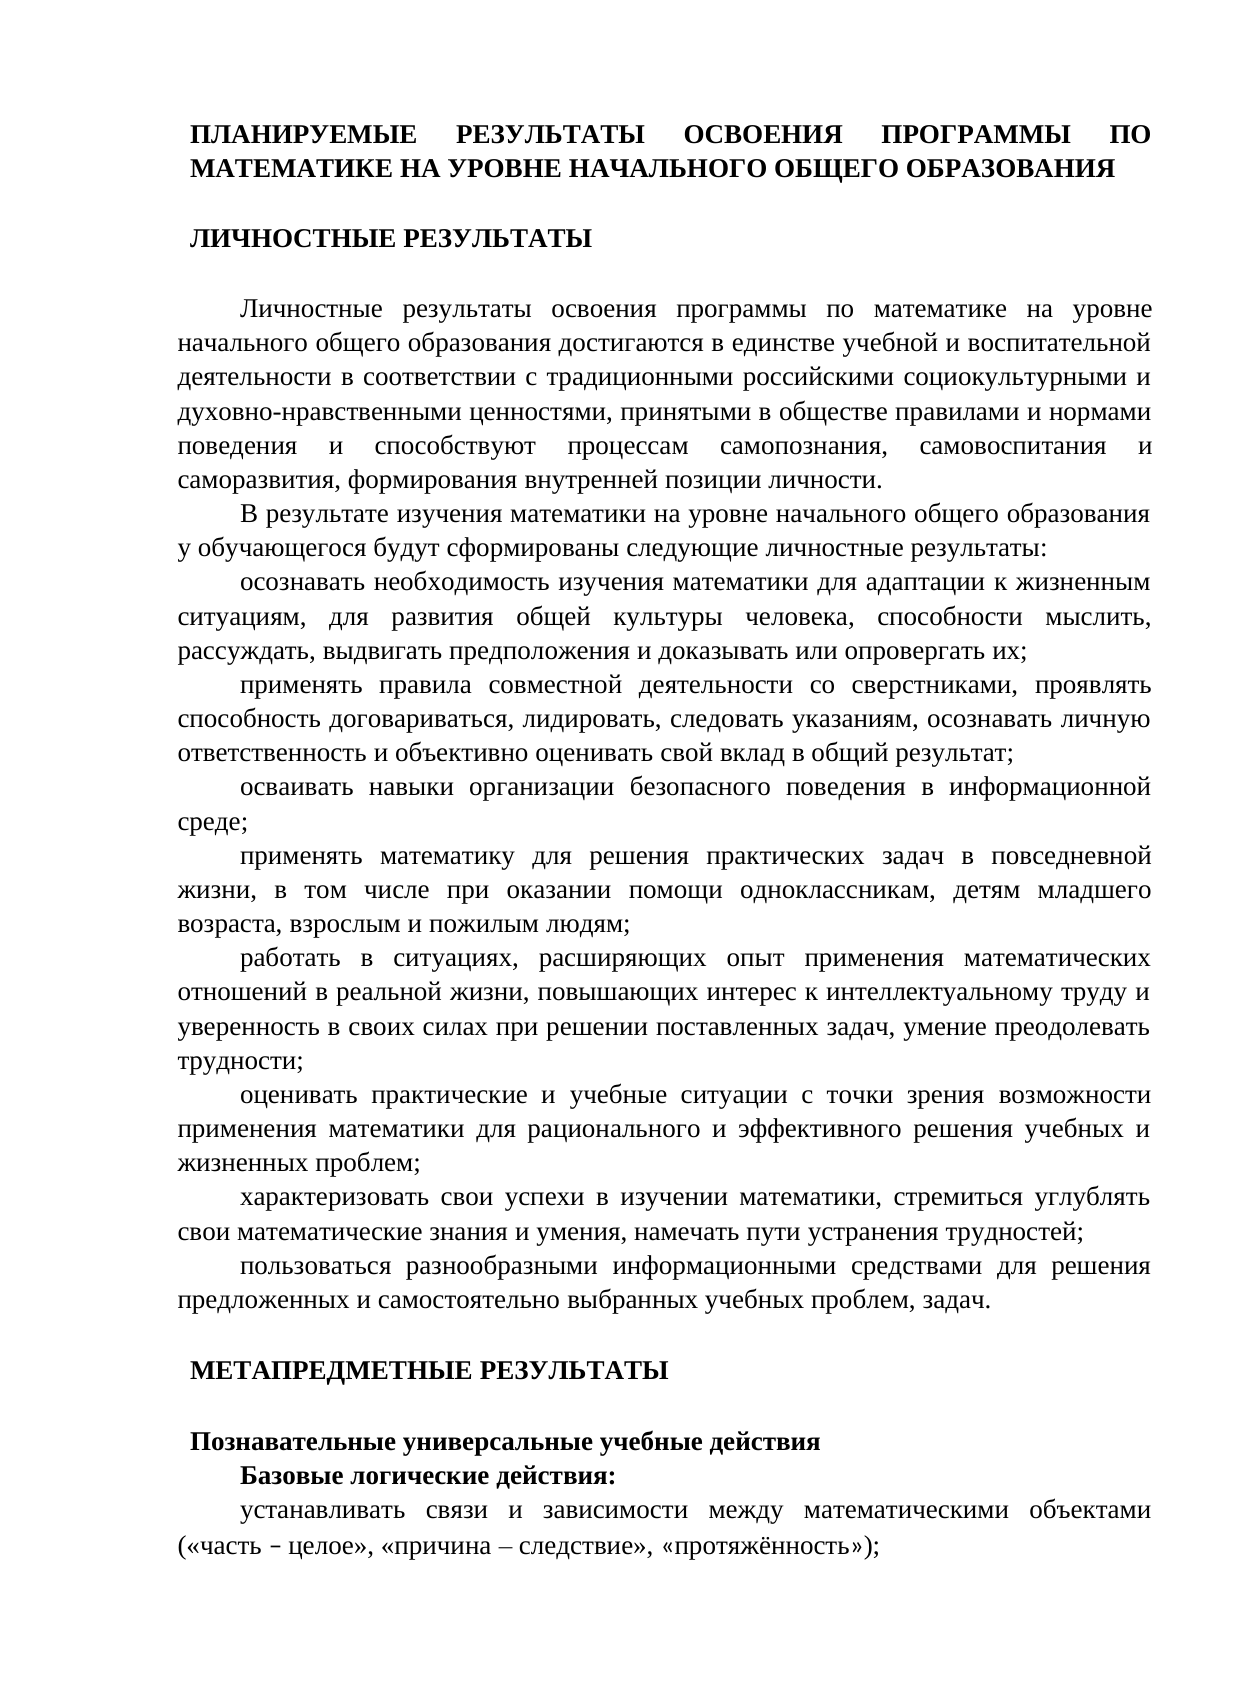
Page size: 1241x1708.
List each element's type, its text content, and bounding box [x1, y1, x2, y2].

text характеризовать свои успехи в изучении математики, стремиться углублять свои математические знания и умения, намечать пути устранения трудностей; [177, 1181, 1151, 1246]
text устанавливать связи и зависимости между математическими объектами («часть – целое», «причина – следствие», «протяжённость»); [177, 1493, 1151, 1561]
text оценивать практические и учебные ситуации с точки зрения возможности применения математики для рационального и эффективного решения учебных и жизненных проблем; [177, 1078, 1151, 1177]
text В результате изучения математики на уровне начального общего образования у обучающегося будут сформированы следующие личностные результаты: [177, 497, 1151, 562]
subtitle ПЛАНИРУЕМЫЕ РЕЗУЛЬТАТЫ ОСВОЕНИЯ ПРОГРАММЫ ПО МАТЕМАТИКЕ НА УРОВНЕ НАЧАЛЬНОГО ОБЩЕГО ОБРАЗОВАНИЯ [190, 118, 1152, 183]
text применять математику для решения практических задач в повседневной жизни, в том числе при оказании помощи одноклассникам, детям младшего возраста, взрослым и пожилым людям; [177, 839, 1152, 938]
text осознавать необходимость изучения математики для адаптации к жизненным ситуациям, для развития общей культуры человека, способности мыслить, рассуждать, выдвигать предположения и доказывать или опровергать их; [177, 566, 1152, 665]
text работать в ситуациях, расширяющих опыт применения математических отношений в реальной жизни, повышающих интерес к интеллектуальному труду и уверенность в своих силах при решении поставленных задач, умение преодолевать трудности; [177, 941, 1151, 1075]
text Личностные результаты освоения программы по математике на уровне начального общего образования достигаются в единстве учебной и воспитательной деятельности в соответствии с традиционными российскими социокультурными и духовно-нравственными ценностями, принятыми в обществе правилами и нормами поведения и способствуют процессам самопознания, самовоспитания и саморазвития, формирования внутренней позиции личности. [177, 292, 1152, 494]
text пользоваться разнообразными информационными средствами для решения предложенных и самостоятельно выбранных учебных проблем, задач. [177, 1249, 1151, 1314]
subtitle МЕТАПРЕДМЕТНЫЕ РЕЗУЛЬТАТЫ [190, 1354, 1176, 1385]
text Познавательные универсальные учебные действия Базовые логические действия: [190, 1425, 823, 1490]
text ЛИЧНОСТНЫЕ РЕЗУЛЬТАТЫ [190, 222, 1176, 253]
text осваивать навыки организации безопасного поведения в информационной среде; [177, 771, 1151, 836]
text применять правила совместной деятельности со сверстниками, проявлять способность договариваться, лидировать, следовать указаниям, осознавать личную ответственность и объективно оценивать свой вклад в общий результат; [177, 668, 1152, 767]
